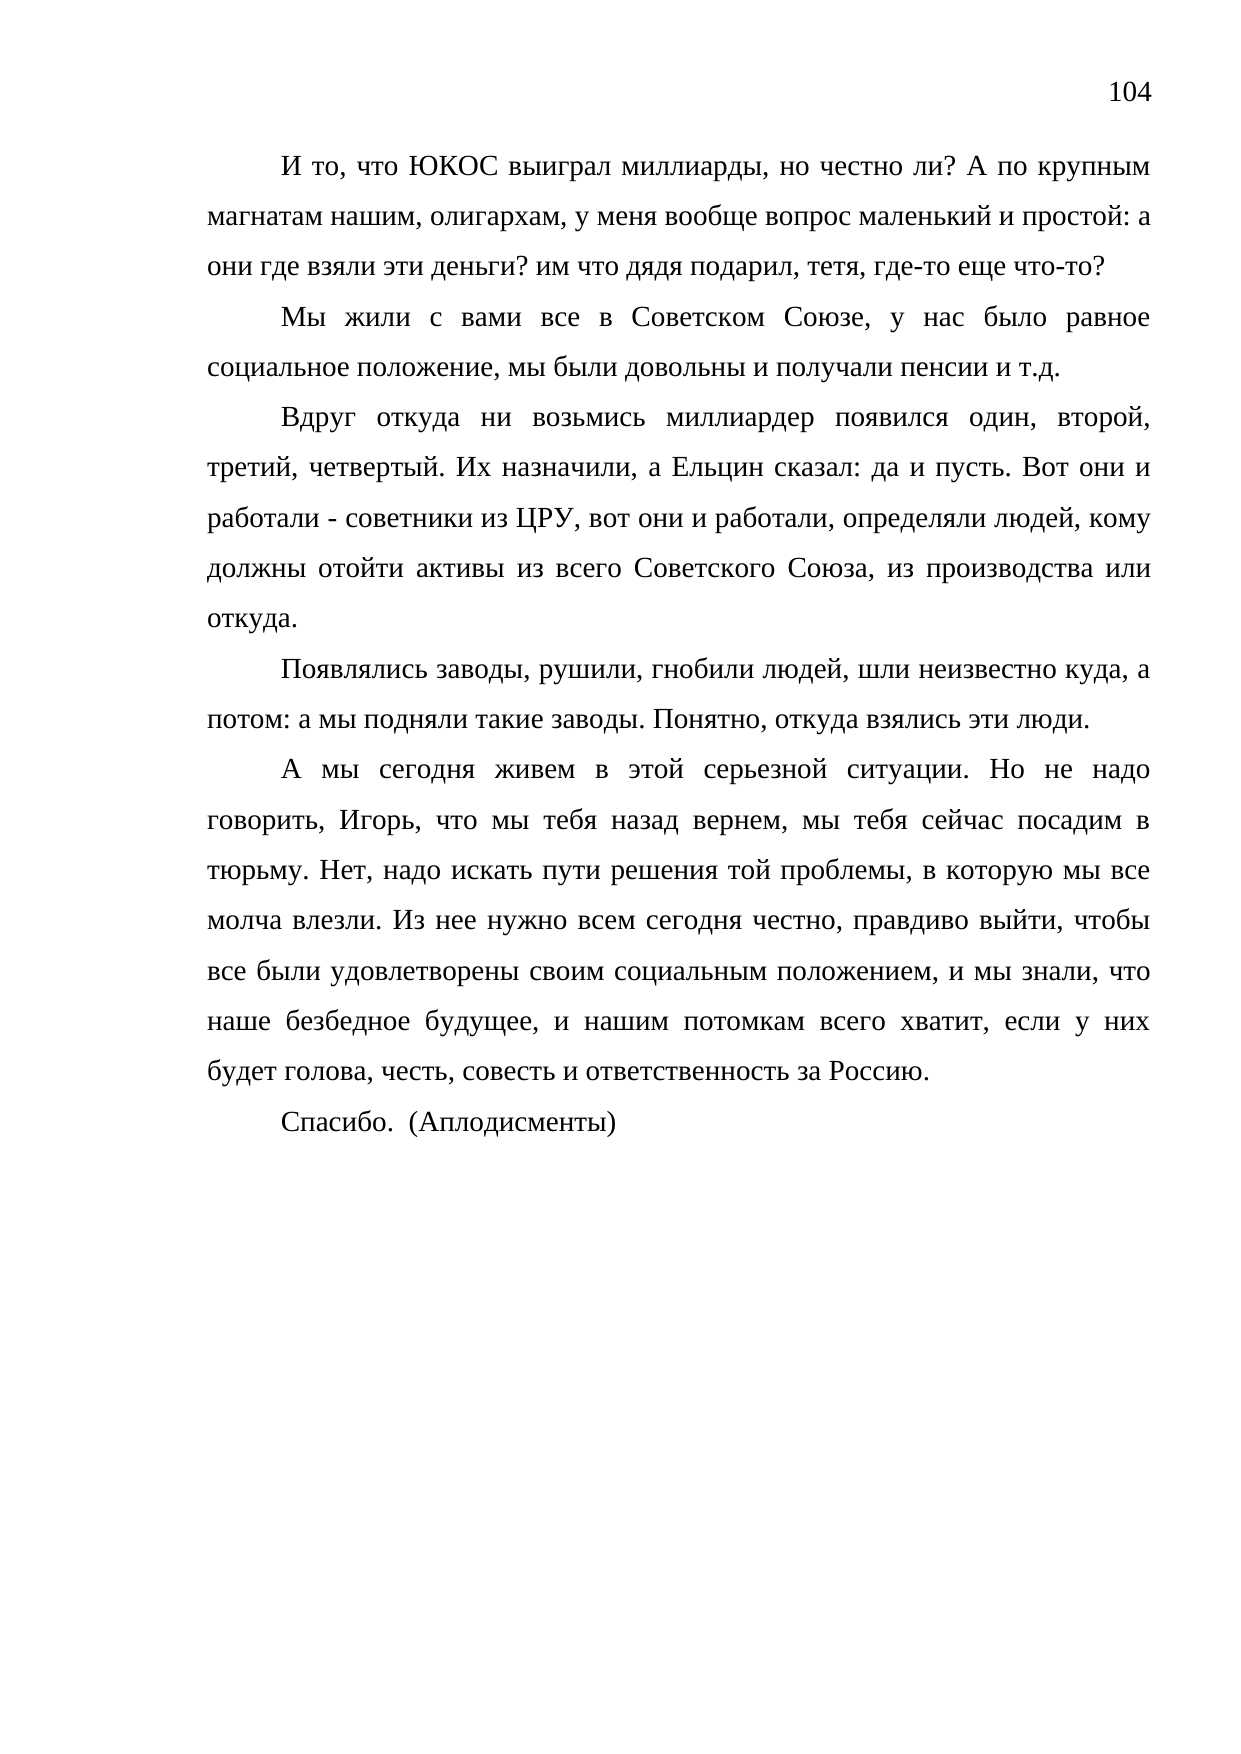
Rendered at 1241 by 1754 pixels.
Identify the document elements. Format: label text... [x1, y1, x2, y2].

text И то, что ЮКОС выиграл миллиарды, но честно ли? А по крупным магнатам нашим, олигархам, у меня вообще вопрос маленький и простой: а они где взяли эти деньги? им что дядя подарил, тетя, где-то еще что-то? [207, 148, 1152, 282]
text Мы жили с вами все в Советском Союзе, у нас было равное социальное положение, мы были довольны и получали пенсии и т.д. [207, 299, 1152, 382]
text А мы сегодня живем в этой серьезной ситуации. Но не надо говорить, Игорь, что мы тебя назад вернем, мы тебя сейчас посадим в тюрьму. Нет, надо искать пути решения той проблемы, в которую мы все молча влезли. Из нее нужно всем сегодня честно, правдиво выйти, чтобы все были удовлетворены своим социальным положением, и мы знали, что наше безбедное будущее, и нашим потомкам всего хватит, если у них будет голова, честь, совесть и ответственность за Россию. [207, 751, 1152, 1087]
text Появлялись заводы, рушили, гнобили людей, шли неизвестно куда, а потом: а мы подняли такие заводы. Понятно, откуда взялись эти люди. [207, 651, 1152, 735]
text Вдруг откуда ни возьмись миллиардер появился один, второй, третий, четвертый. Их назначили, а Ельцин сказал: да и пусть. Вот они и работали - советники из ЦРУ, вот они и работали, определяли людей, кому должны отойти активы из всего Советского Союза, из производства или откуда. [207, 399, 1152, 634]
text Спасибо. (Аплодисменты) [207, 1104, 1152, 1137]
